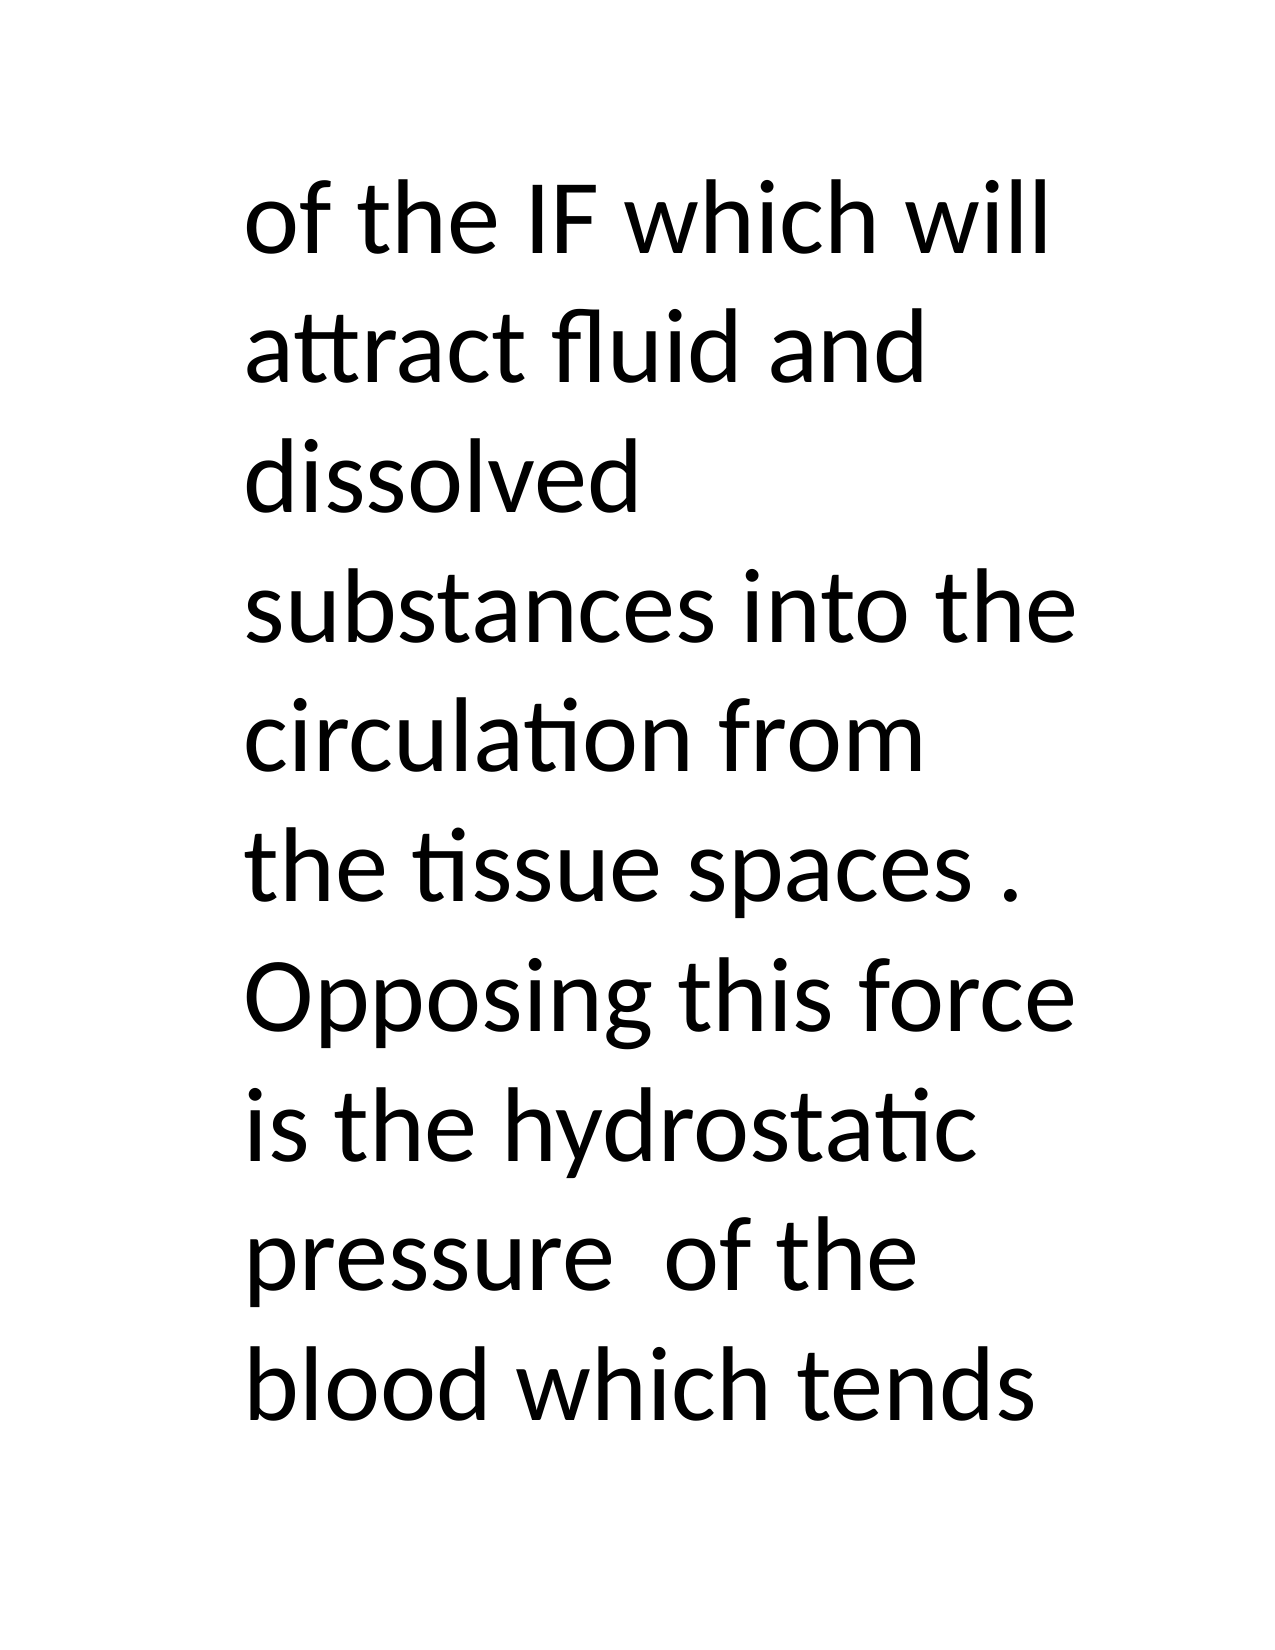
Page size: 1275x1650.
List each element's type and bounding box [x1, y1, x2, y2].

list [187, 150, 1087, 1447]
